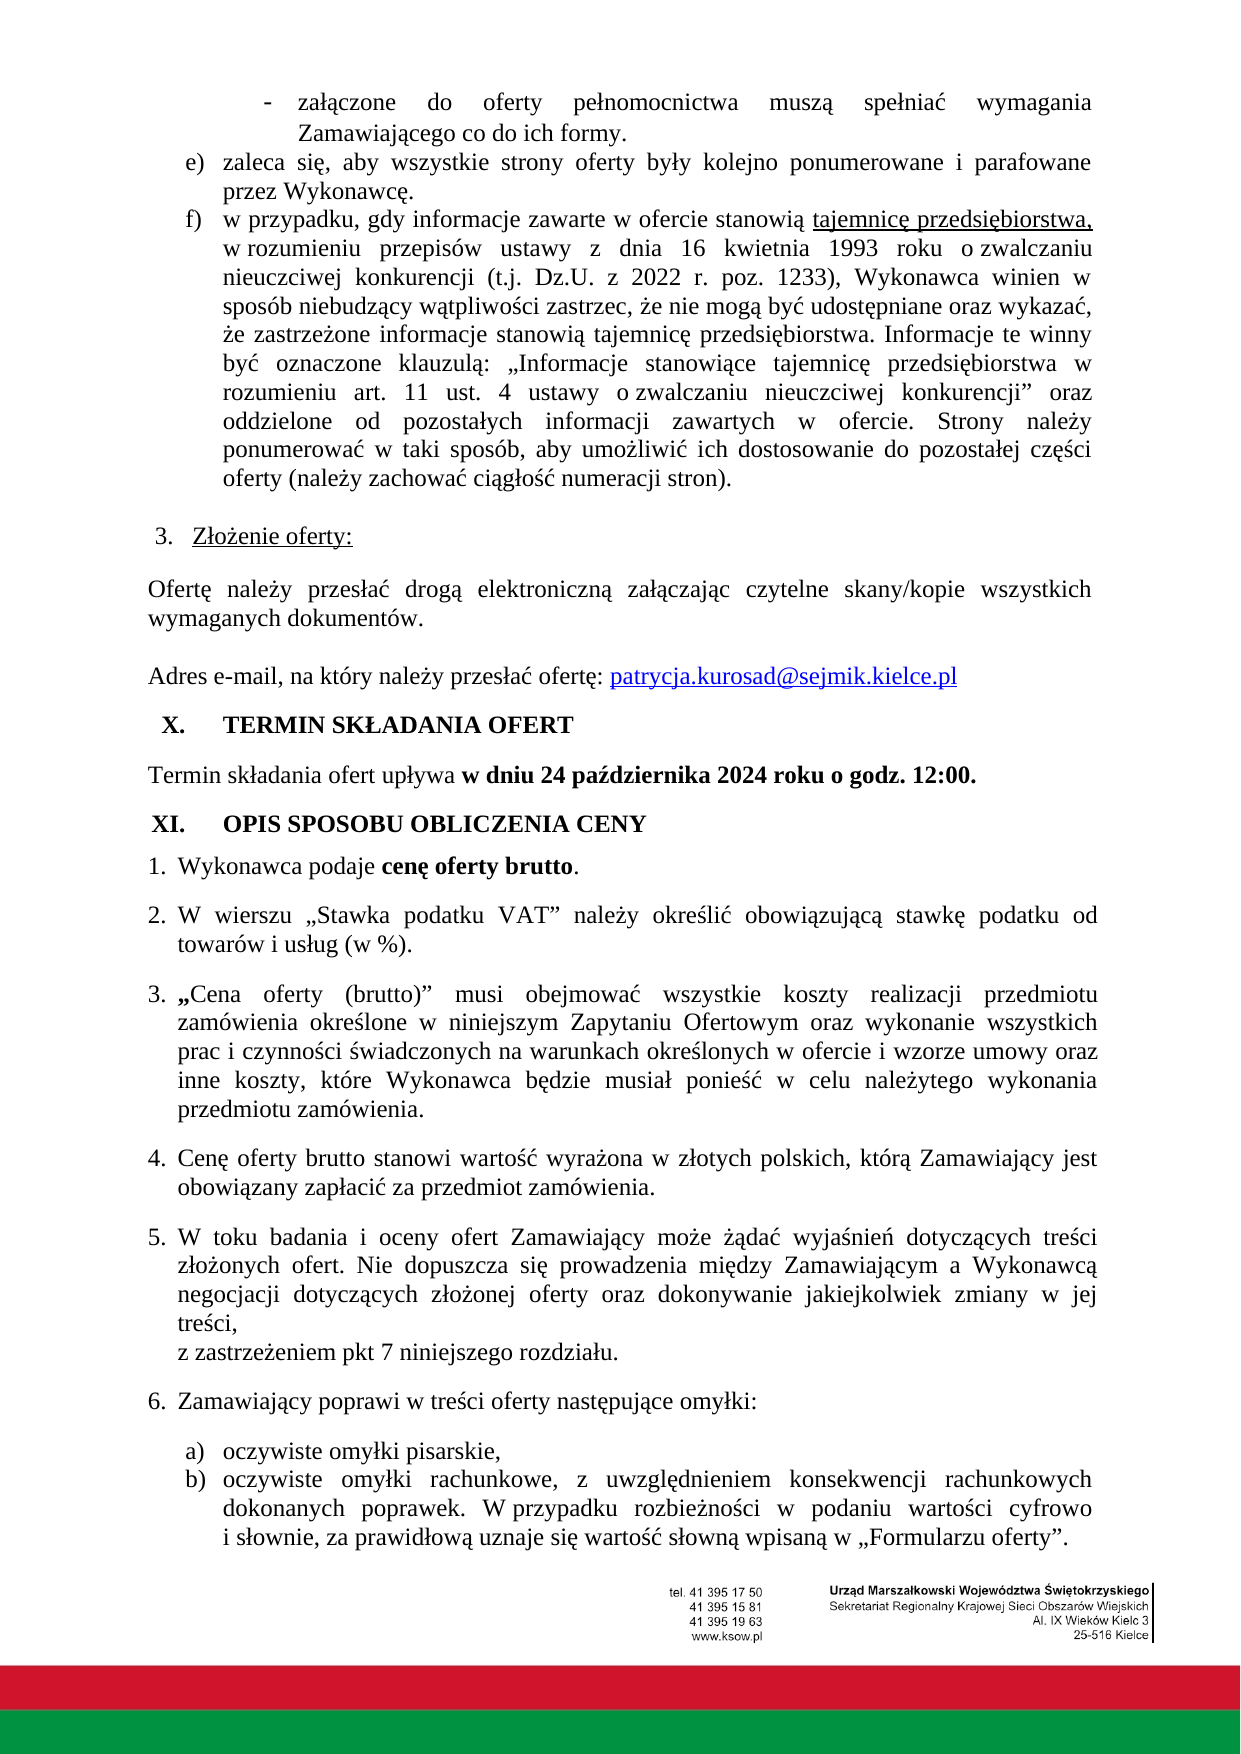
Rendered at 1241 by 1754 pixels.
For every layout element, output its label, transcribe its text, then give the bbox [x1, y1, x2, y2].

list Wykonawca podaje cenę oferty brutto. [148, 851, 1098, 879]
list zaleca się, aby wszystkie strony oferty były kolejno ponumerowane i parafowane przez Wykonawcę. [185, 147, 1092, 204]
list W wierszu „Stawka podatku VAT” należy określić obowiązującą stawkę podatku od towarów i usług (w %). [148, 900, 1098, 958]
list Złożenie oferty: [154, 521, 1092, 549]
list Cenę oferty brutto stanowi wartość wyrażona w złotych polskich, którą Zamawiający jest obowiązany zapłacić za przedmiot zamówienia. [148, 1143, 1098, 1201]
list OPIS SPOSOBU OBLICZENIA CENY [185, 809, 1089, 838]
text Ofertę należy przesłać drogą elektroniczną załączając czytelne skany/kopie wszystkich wymaganych dokumentów. [148, 574, 1092, 632]
picture [0, 1564, 1241, 1754]
list oczywiste omyłki pisarskie, [185, 1436, 1092, 1464]
list oczywiste omyłki rachunkowe, z uwzględnieniem konsekwencji rachunkowych dokonanych poprawek. W przypadku rozbieżności w podaniu wartości cyfrowo i słownie, za prawidłową uznaje się wartość słowną wpisaną w „Formularzu oferty”. [185, 1464, 1092, 1551]
list TERMIN SKŁADANIA OFERT [185, 710, 1089, 739]
list „Cena oferty (brutto)” musi obejmować wszystkie koszty realizacji przedmiotu zamówienia określone w niniejszym Zapytaniu Ofertowym oraz wykonanie wszystkich prac i czynności świadczonych na warunkach określonych w ofercie i wzorze umowy oraz inne koszty, które Wykonawca będzie musiał ponieść w celu należytego wykonania przedmiotu zamówienia. [148, 979, 1098, 1122]
list Zamawiający poprawi w treści oferty następujące omyłki: [148, 1386, 1098, 1415]
list w przypadku, gdy informacje zawarte w ofercie stanowią tajemnicę przedsiębiorstwa, w rozumieniu przepisów ustawy z dnia 16 kwietnia 1993 roku o zwalczaniu nieuczciwej konkurencji (t.j. Dz.U. z 2022 r. poz. 1233), Wykonawca winien w sposób niebudzący wątpliwości zastrzec, że nie mogą być udostępniane oraz wykazać, że zastrzeżone informacje stanowią tajemnicę przedsiębiorstwa. Informacje te winny być oznaczone klauzulą: „Informacje stanowiące tajemnicę przedsiębiorstwa w rozumieniu art. 11 ust. 4 ustawy o zwalczaniu nieuczciwej konkurencji” oraz oddzielone od pozostałych informacji zawartych w ofercie. Strony należy ponumerować w taki sposób, aby umożliwić ich dostosowanie do pozostałej części oferty (należy zachować ciągłość numeracji stron). [185, 204, 1092, 492]
list W toku badania i oceny ofert Zamawiający może żądać wyjaśnień dotyczących treści złożonych ofert. Nie dopuszcza się prowadzenia między Zamawiającym a Wykonawcą negocjacji dotyczących złożonej oferty oraz dokonywanie jakiejkolwiek zmiany w jej treści, z zastrzeżeniem pkt 7 niniejszego rozdziału. [148, 1222, 1098, 1365]
text Adres e-mail, na który należy przesłać ofertę: patrycja.kurosad@sejmik.kielce.pl [148, 661, 1092, 689]
list załączone do oferty pełnomocnictwa muszą spełniać wymagania Zamawiającego co do ich formy. [260, 87, 1092, 147]
text Termin składania ofert upływa w dniu 24 października 2024 roku o godz. 12:00. [148, 760, 1089, 789]
